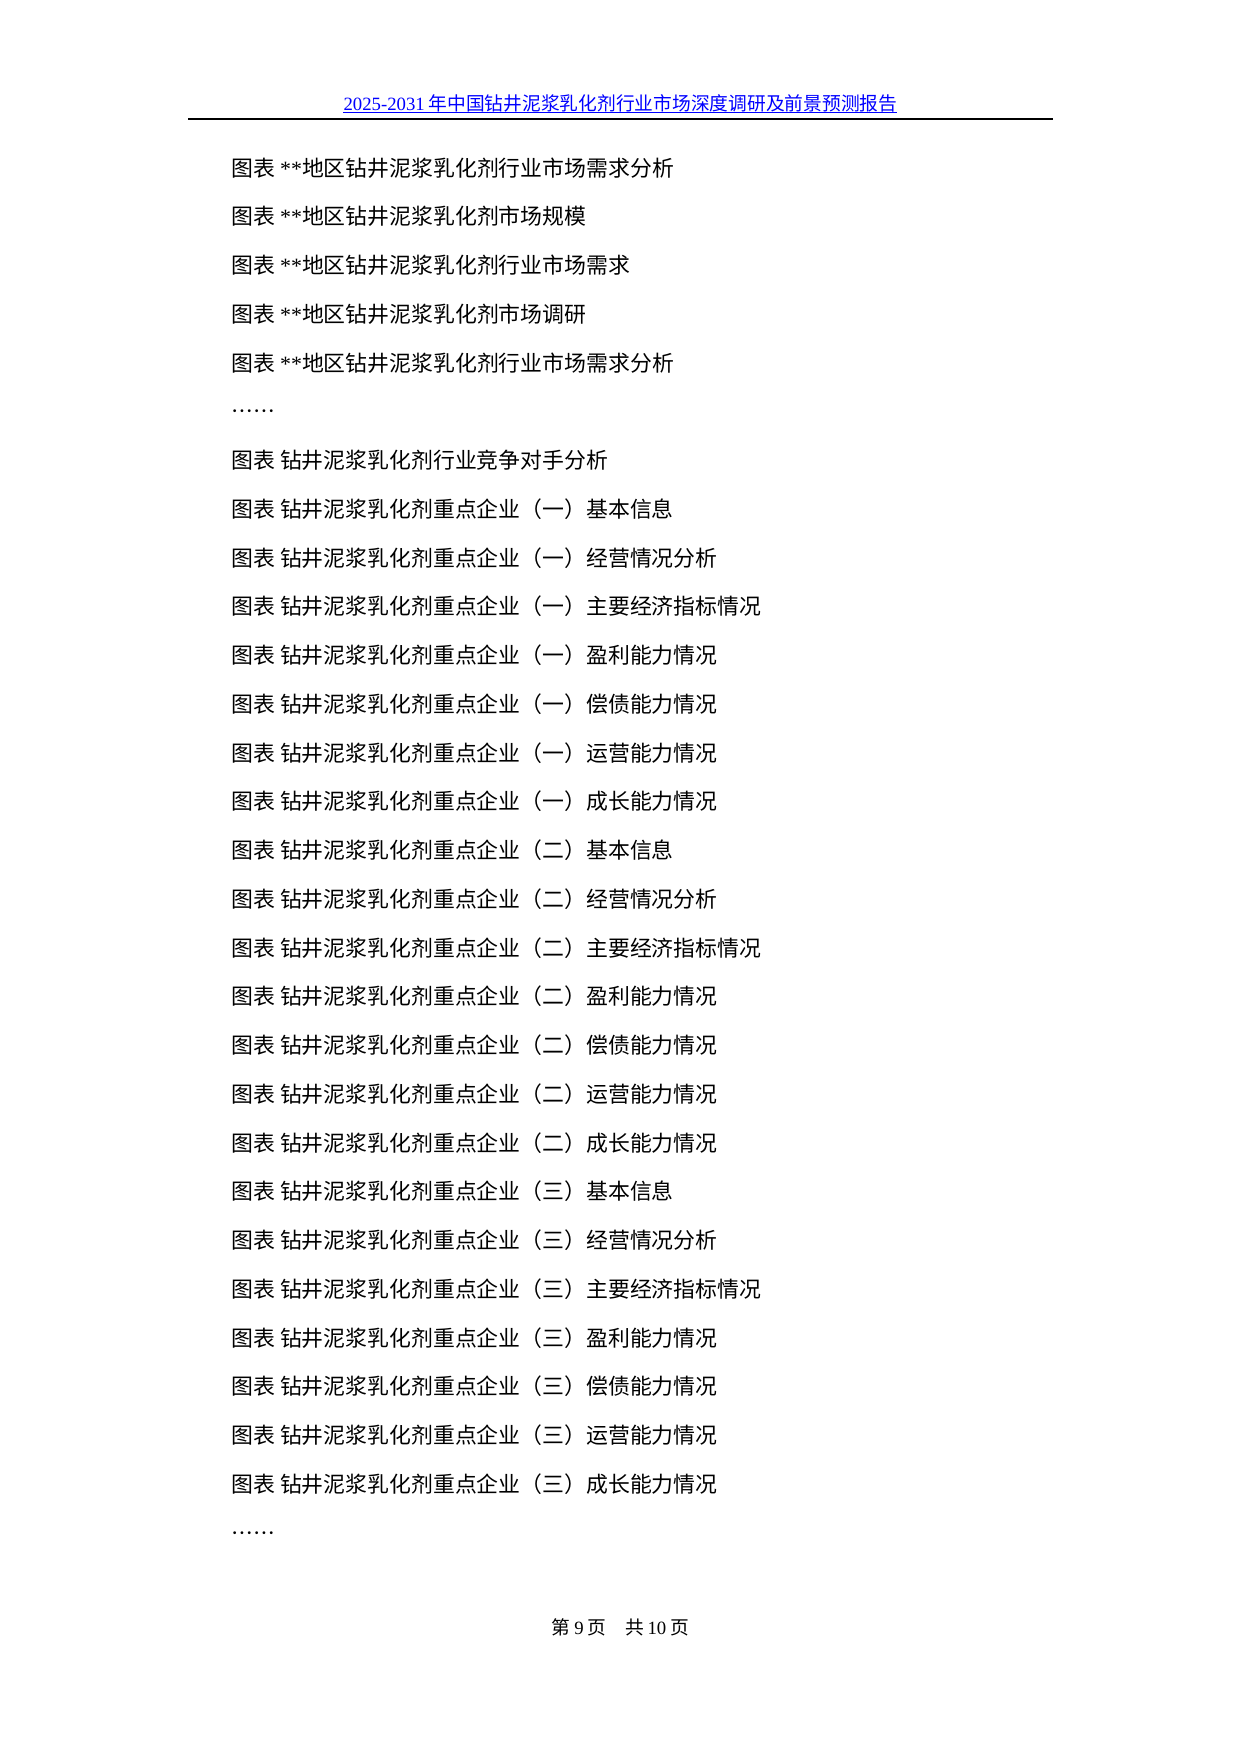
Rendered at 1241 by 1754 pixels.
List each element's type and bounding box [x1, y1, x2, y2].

text [187, 150, 1053, 1548]
